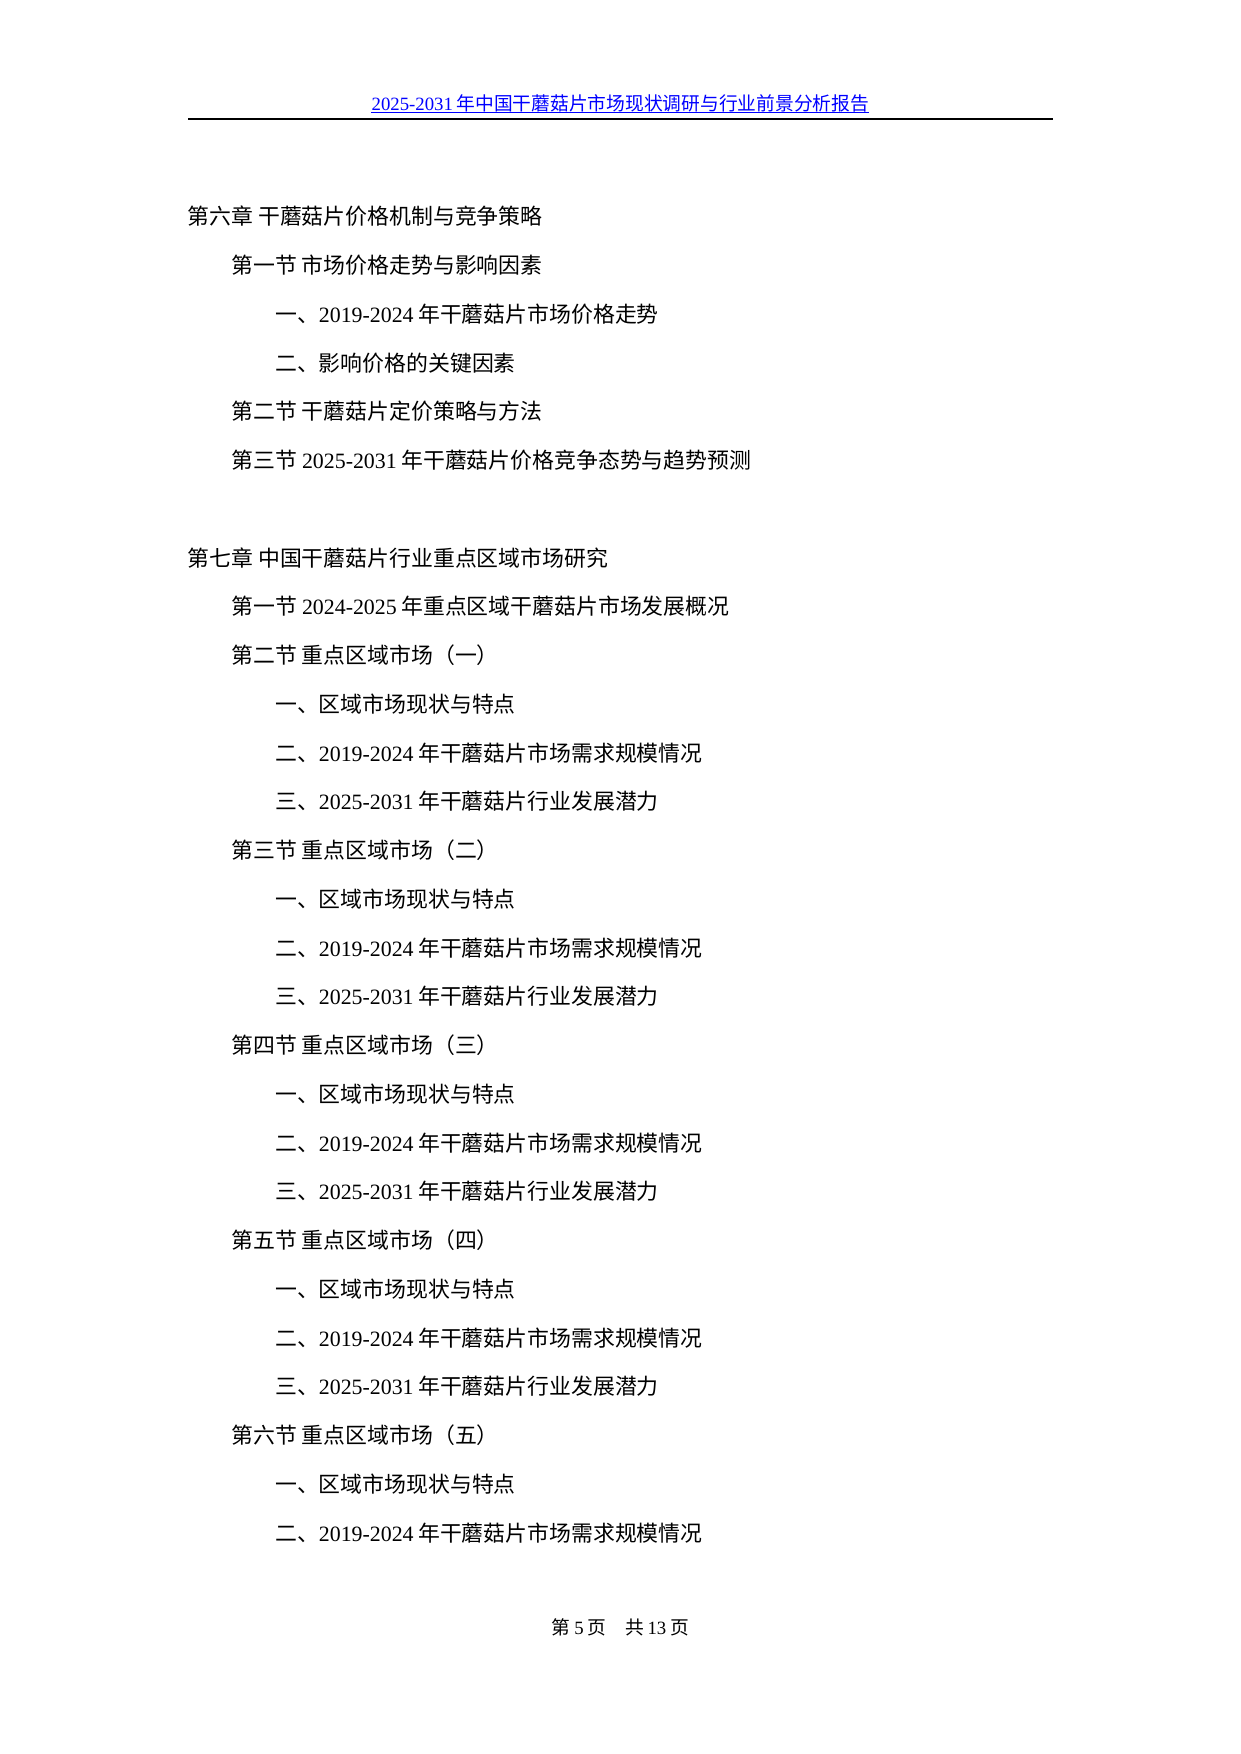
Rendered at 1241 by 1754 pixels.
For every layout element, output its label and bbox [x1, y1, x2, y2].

text [187, 150, 1053, 1548]
